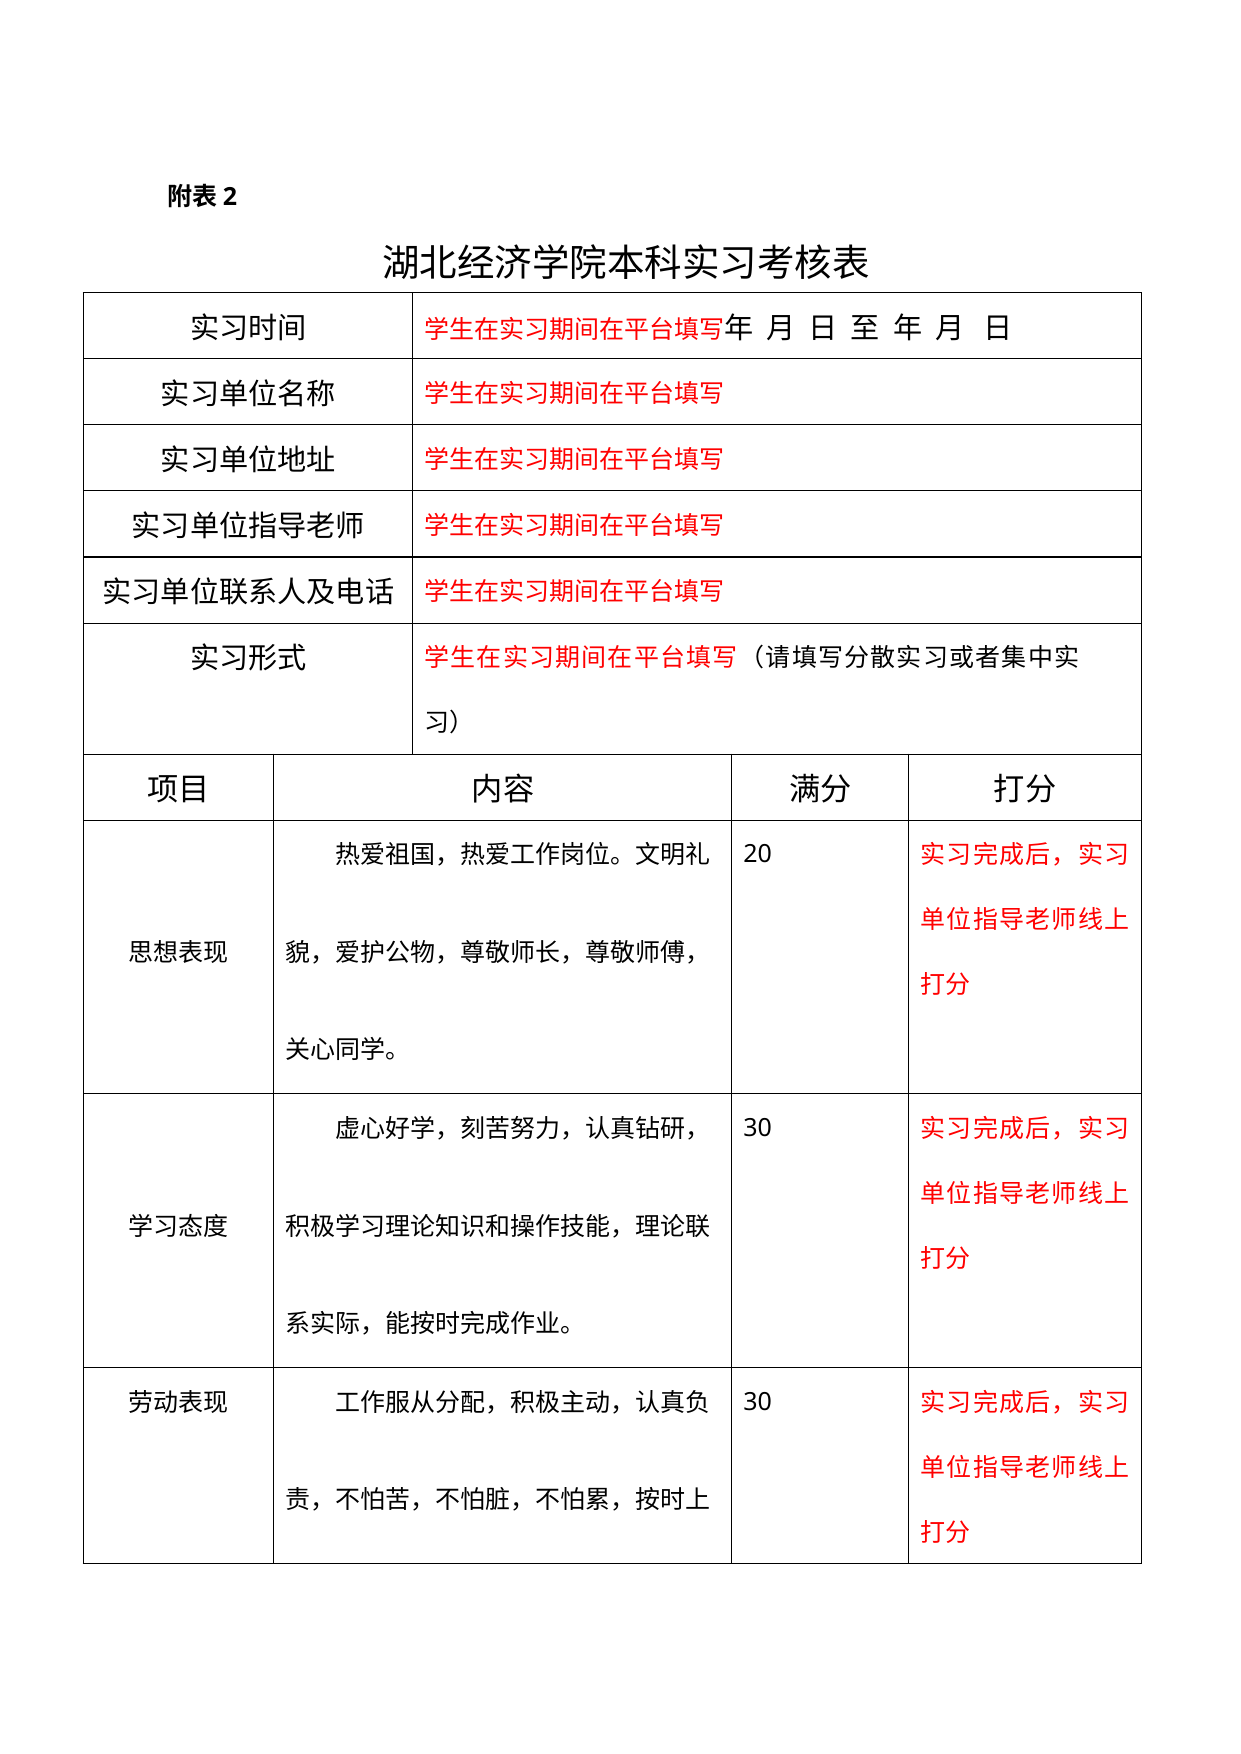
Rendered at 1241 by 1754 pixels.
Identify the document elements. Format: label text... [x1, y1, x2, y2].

table_cell 学生在实习期间在平台填写 [413, 425, 1141, 490]
table_cell 实习单位联系人及电话 [84, 558, 412, 622]
table_cell 虚心好学，刻苦努力，认真钻研，积极学习理论知识和操作技能，理论联系实际，能按时完成作业。 [274, 1094, 731, 1367]
table_cell 满分 [732, 755, 908, 819]
table_cell 实习单位指导老师 [84, 491, 412, 556]
table_cell 实习完成后，实习单位指导老师线上打分 [909, 1368, 1141, 1563]
table_cell 内容 [274, 755, 731, 819]
table_cell 实习完成后，实习单位指导老师线上打分 [909, 1094, 1141, 1367]
table_cell 学生在实习期间在平台填写（请填写分散实习或者集中实习） [413, 624, 1141, 753]
table_cell 思想表现 [84, 821, 273, 1093]
table_cell 30 [732, 1094, 908, 1367]
table_cell 学生在实习期间在平台填写 [413, 491, 1141, 556]
text 湖北经济学院本科实习考核表 [168, 227, 1084, 292]
table_cell 实习单位地址 [84, 425, 412, 490]
table_cell 热爱祖国，热爱工作岗位。文明礼貌，爱护公物，尊敬师长，尊敬师傅，关心同学。 [274, 821, 731, 1093]
table_cell 20 [732, 821, 908, 1093]
table_cell 学习态度 [84, 1094, 273, 1367]
table_cell 实习完成后，实习单位指导老师线上打分 [909, 821, 1141, 1093]
table_cell 学生在实习期间在平台填写 [413, 558, 1141, 622]
table_cell 实习形式 [84, 624, 412, 753]
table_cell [274, 1368, 731, 1563]
table_header 实习时间 [84, 293, 412, 358]
table_cell 学生在实习期间在平台填写 [413, 359, 1141, 424]
table_cell 30 [732, 1368, 908, 1563]
table_cell 打分 [909, 755, 1141, 819]
text 附表2 [168, 162, 1084, 227]
table_cell 实习单位名称 [84, 359, 412, 424]
table_cell 项目 [84, 755, 273, 819]
table_header 学生在实习期间在平台填写年 月 日 至 年 月 日 [413, 293, 1141, 358]
table_cell 劳动表现 [84, 1368, 273, 1563]
